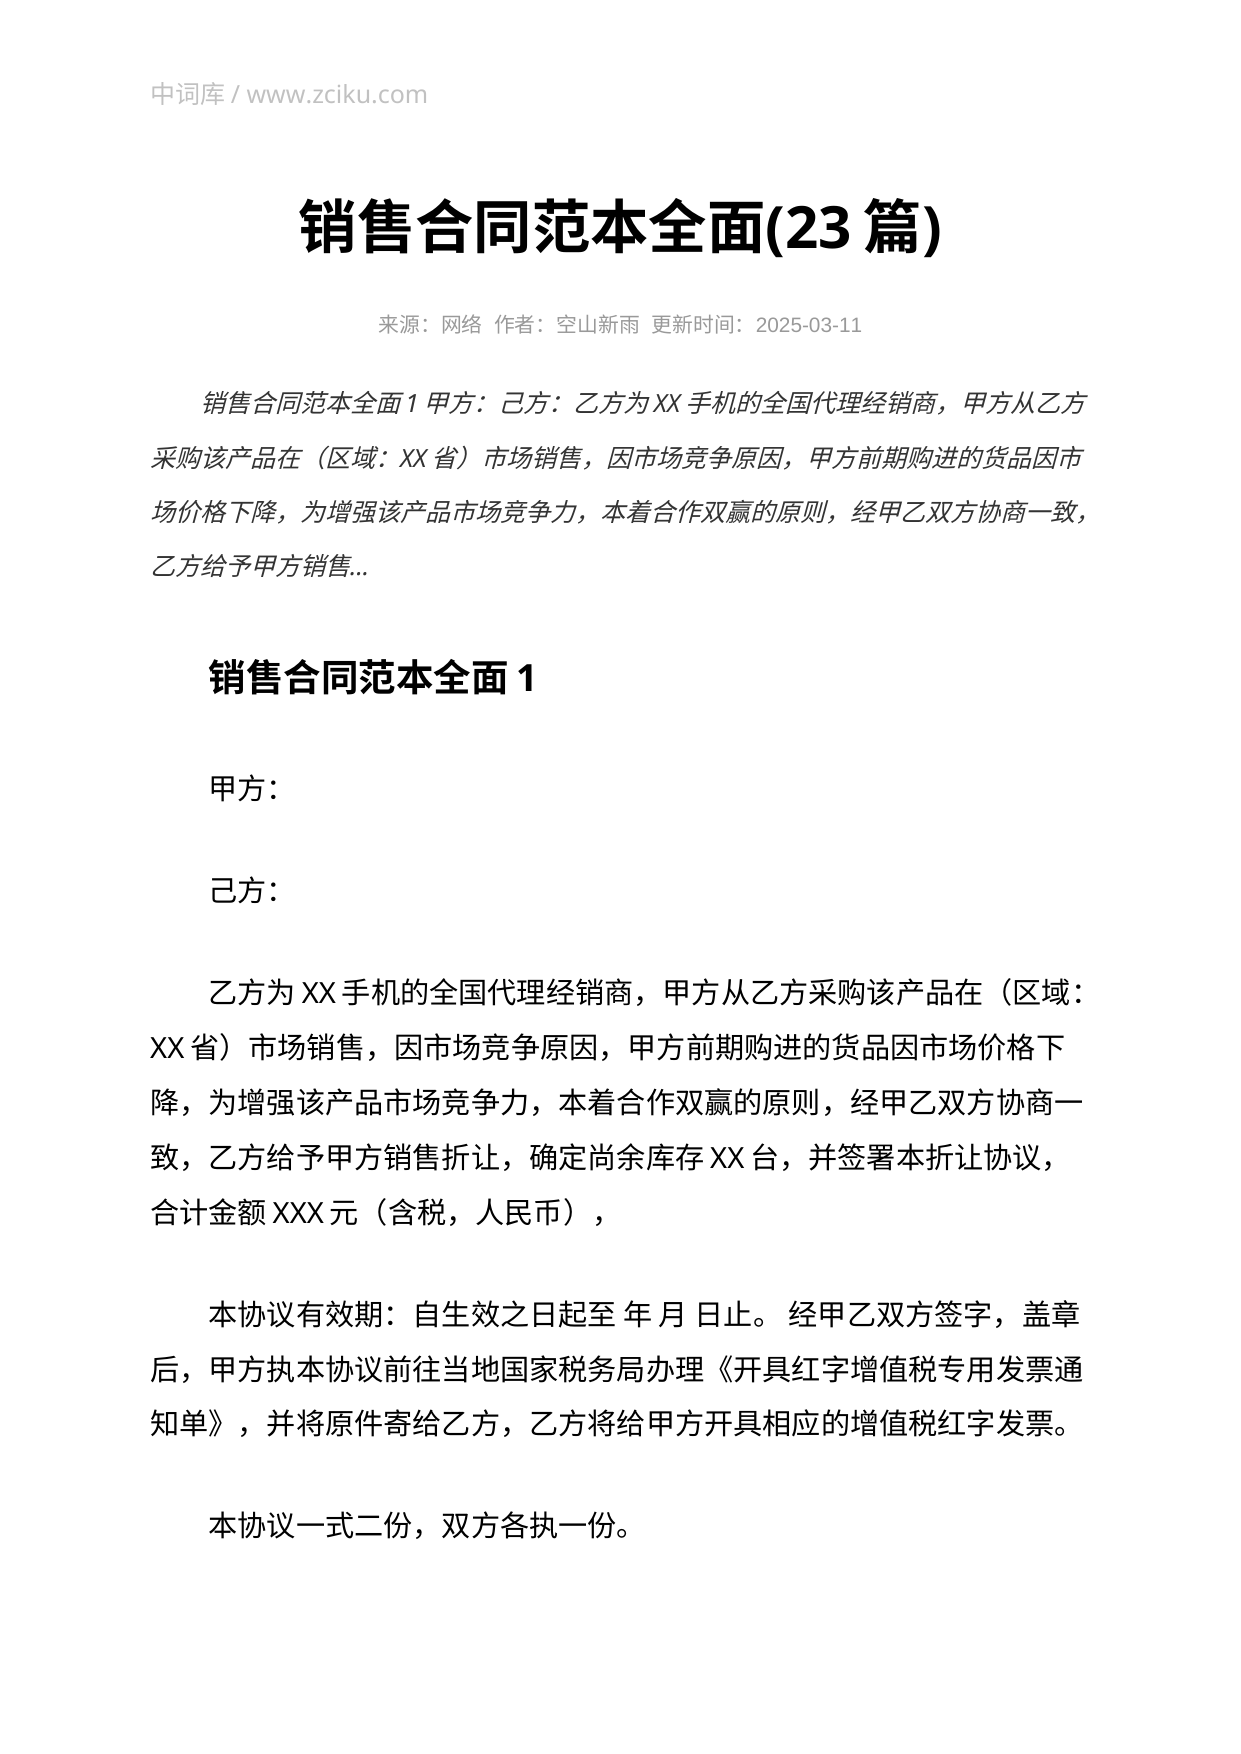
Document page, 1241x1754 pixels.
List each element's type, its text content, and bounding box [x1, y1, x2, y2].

text 销售合同范本全面1甲方：己方：乙方为XX手机的全国代理经销商，甲方从乙方采购该产品在（区域：XX省）市场销售，因市场竞争原因，甲方前期购进的货品因市场价格下降，为增强该产品市场竞争力，本着合作双赢的原则，经甲乙双方协商一致，乙方给予甲方销售... [150, 384, 1090, 583]
text 乙方为XX手机的全国代理经销商，甲方从乙方采购该产品在（区域：XX省）市场销售，因市场竞争原因，甲方前期购进的货品因市场价格下降，为增强该产品市场竞争力，本着合作双赢的原则，经甲乙双方协商一致，乙方给予甲方销售折让，确定尚余库存XX台，并签署本折让协议，合计金额XXX元（含税，人民币）， [150, 969, 1090, 1232]
text 己方： [150, 867, 1090, 910]
text 甲方： [150, 766, 1090, 808]
text 本协议一式二份，双方各执一份。 [150, 1503, 1090, 1545]
text 销售合同范本全面1 [150, 648, 1090, 703]
subtitle 销售合同范本全面(23篇) [150, 181, 1090, 266]
text 本协议有效期：自生效之日起至 年 月 日止。 经甲乙双方签字，盖章后，甲方执本协议前往当地国家税务局办理《开具红字增值税专用发票通知单》，并将原件寄给乙方，乙方将给甲方开具相应的增值税红字发票。 [150, 1291, 1090, 1443]
text 来源：网络 作者：空山新雨 更新时间：2025-03-11 [150, 313, 1090, 337]
